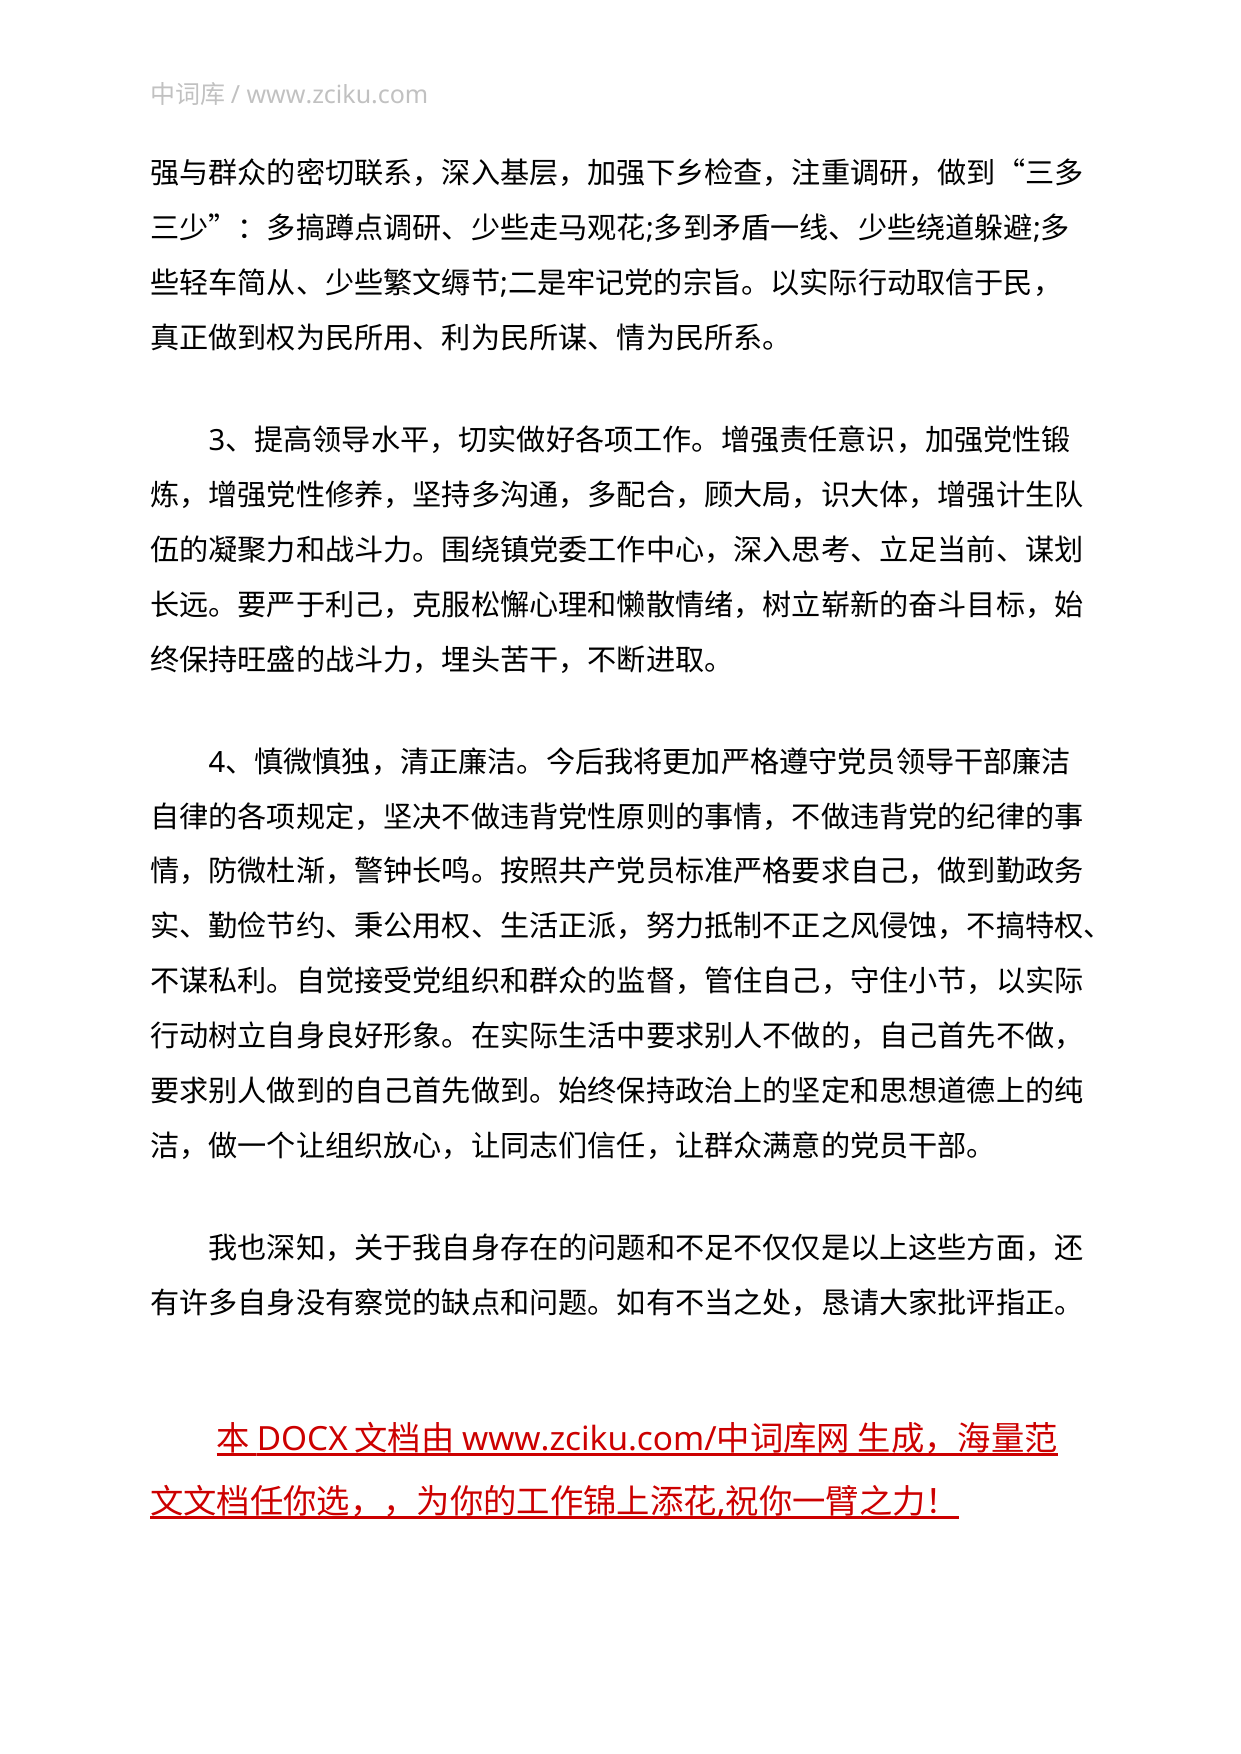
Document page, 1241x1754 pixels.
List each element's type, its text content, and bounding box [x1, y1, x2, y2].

text 4、慎微慎独，清正廉洁。今后我将更加严格遵守党员领导干部廉洁自律的各项规定，坚决不做违背党性原则的事情，不做违背党的纪律的事情，防微杜渐，警钟长鸣。按照共产党员标准严格要求自己，做到勤政务实、勤俭节约、秉公用权、生活正派，努力抵制不正之风侵蚀，不搞特权、不谋私利。自觉接受党组织和群众的监督，管住自己，守住小节，以实际行动树立自身良好形象。在实际生活中要求别人不做的，自己首先不做，要求别人做到的自己首先做到。始终保持政治上的坚定和思想道德上的纯洁，做一个让组织放心，让同志们信任，让群众满意的党员干部。 [150, 738, 1090, 1165]
text 3、提高领导水平，切实做好各项工作。增强责任意识，加强党性锻炼，增强党性修养，坚持多沟通，多配合，顾大局，识大体，增强计生队伍的凝聚力和战斗力。围绕镇党委工作中心，深入思考、立足当前、谋划长远。要严于利己，克服松懈心理和懒散情绪，树立崭新的奋斗目标，始终保持旺盛的战斗力，埋头苦干，不断进取。 [150, 417, 1090, 679]
text 我也深知，关于我自身存在的问题和不足不仅仅是以上这些方面，还有许多自身没有察觉的缺点和问题。如有不当之处，恳请大家批评指正。 [150, 1224, 1090, 1321]
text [150, 150, 1090, 357]
text 本DOCX文档由 www.zciku.com/中词库网 生成，海量范文文档任你选，，为你的工作锦上添花,祝你一臂之力！ [150, 1412, 1090, 1523]
